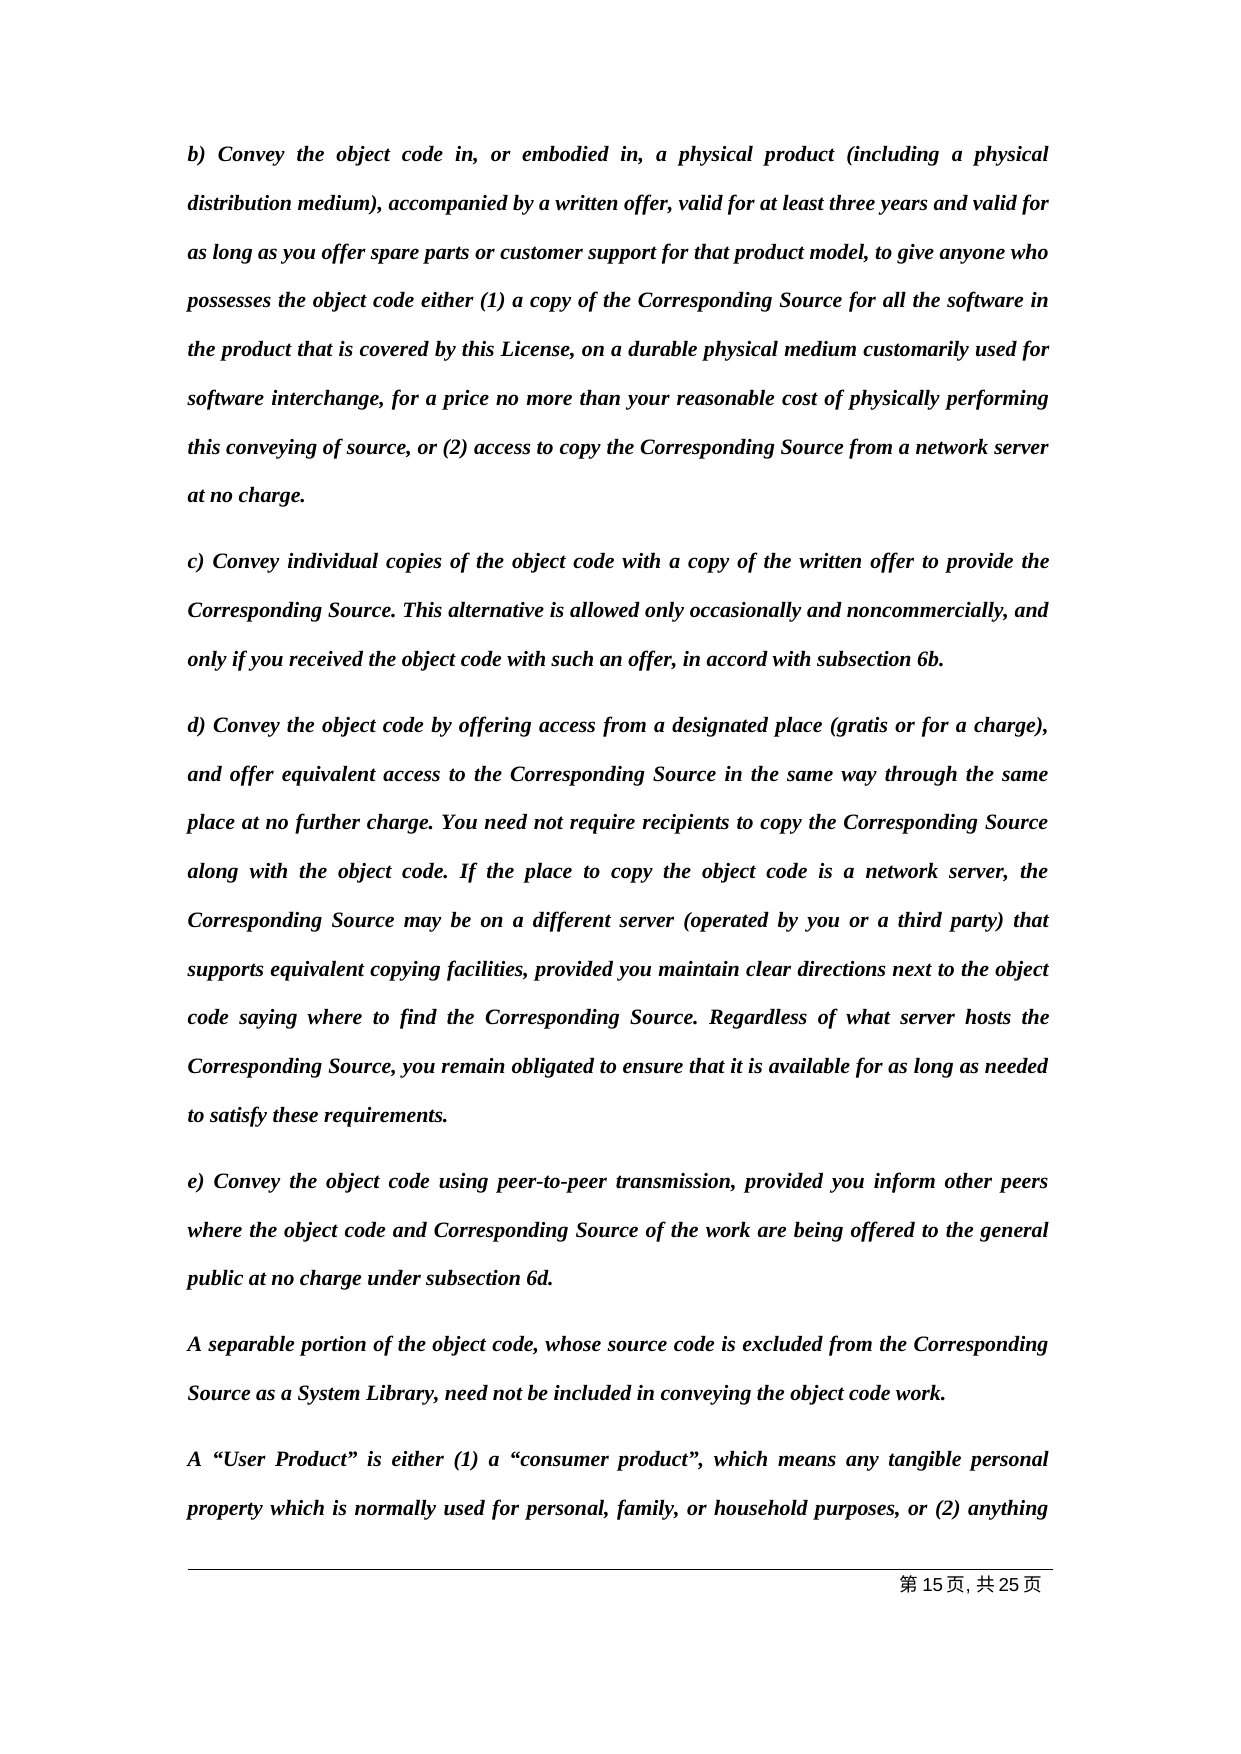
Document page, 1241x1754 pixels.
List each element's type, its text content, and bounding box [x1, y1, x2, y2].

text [187, 1442, 1053, 1523]
text b) Convey the object code in, or embodied in, a physical product (including a physical distribution medium), accompanied by a written offer, valid for at least three years and valid for as long as you offer spare parts or customer support for that product model, to give anyone who possesses the object code either (1) a copy of the Corresponding Source for all the software in the product that is covered by this License, on a durable physical medium customarily used for software interchange, for a price no more than your reasonable cost of physically performing this conveying of source, or (2) access to copy the Corresponding Source from a network server at no charge. [187, 138, 1053, 511]
text e) Convey the object code using peer-to-peer transmission, provided you inform other peers where the object code and Corresponding Source of the work are being offered to the general public at no charge under subsection 6d. [187, 1164, 1053, 1294]
text c) Convey individual copies of the object code with a copy of the written offer to provide the Corresponding Source. This alternative is allowed only occasionally and noncommercially, and only if you received the object code with such an offer, in accord with subsection 6b. [187, 545, 1053, 675]
text d) Convey the object code by offering access from a designated place (gratis or for a charge), and offer equivalent access to the Corresponding Source in the same way through the same place at no further charge. You need not require recipients to copy the Corresponding Source along with the object code. If the place to copy the object code is a network server, the Corresponding Source may be on a different server (operated by you or a third party) that supports equivalent copying facilities, provided you maintain clear directions next to the object code saying where to find the Corresponding Source. Regardless of what server hosts the Corresponding Source, you remain obligated to ensure that it is available for as long as needed to satisfy these requirements. [187, 708, 1053, 1131]
text A separable portion of the object code, whose source code is excluded from the Corresponding Source as a System Library, need not be included in conveying the object code work. [187, 1328, 1053, 1409]
